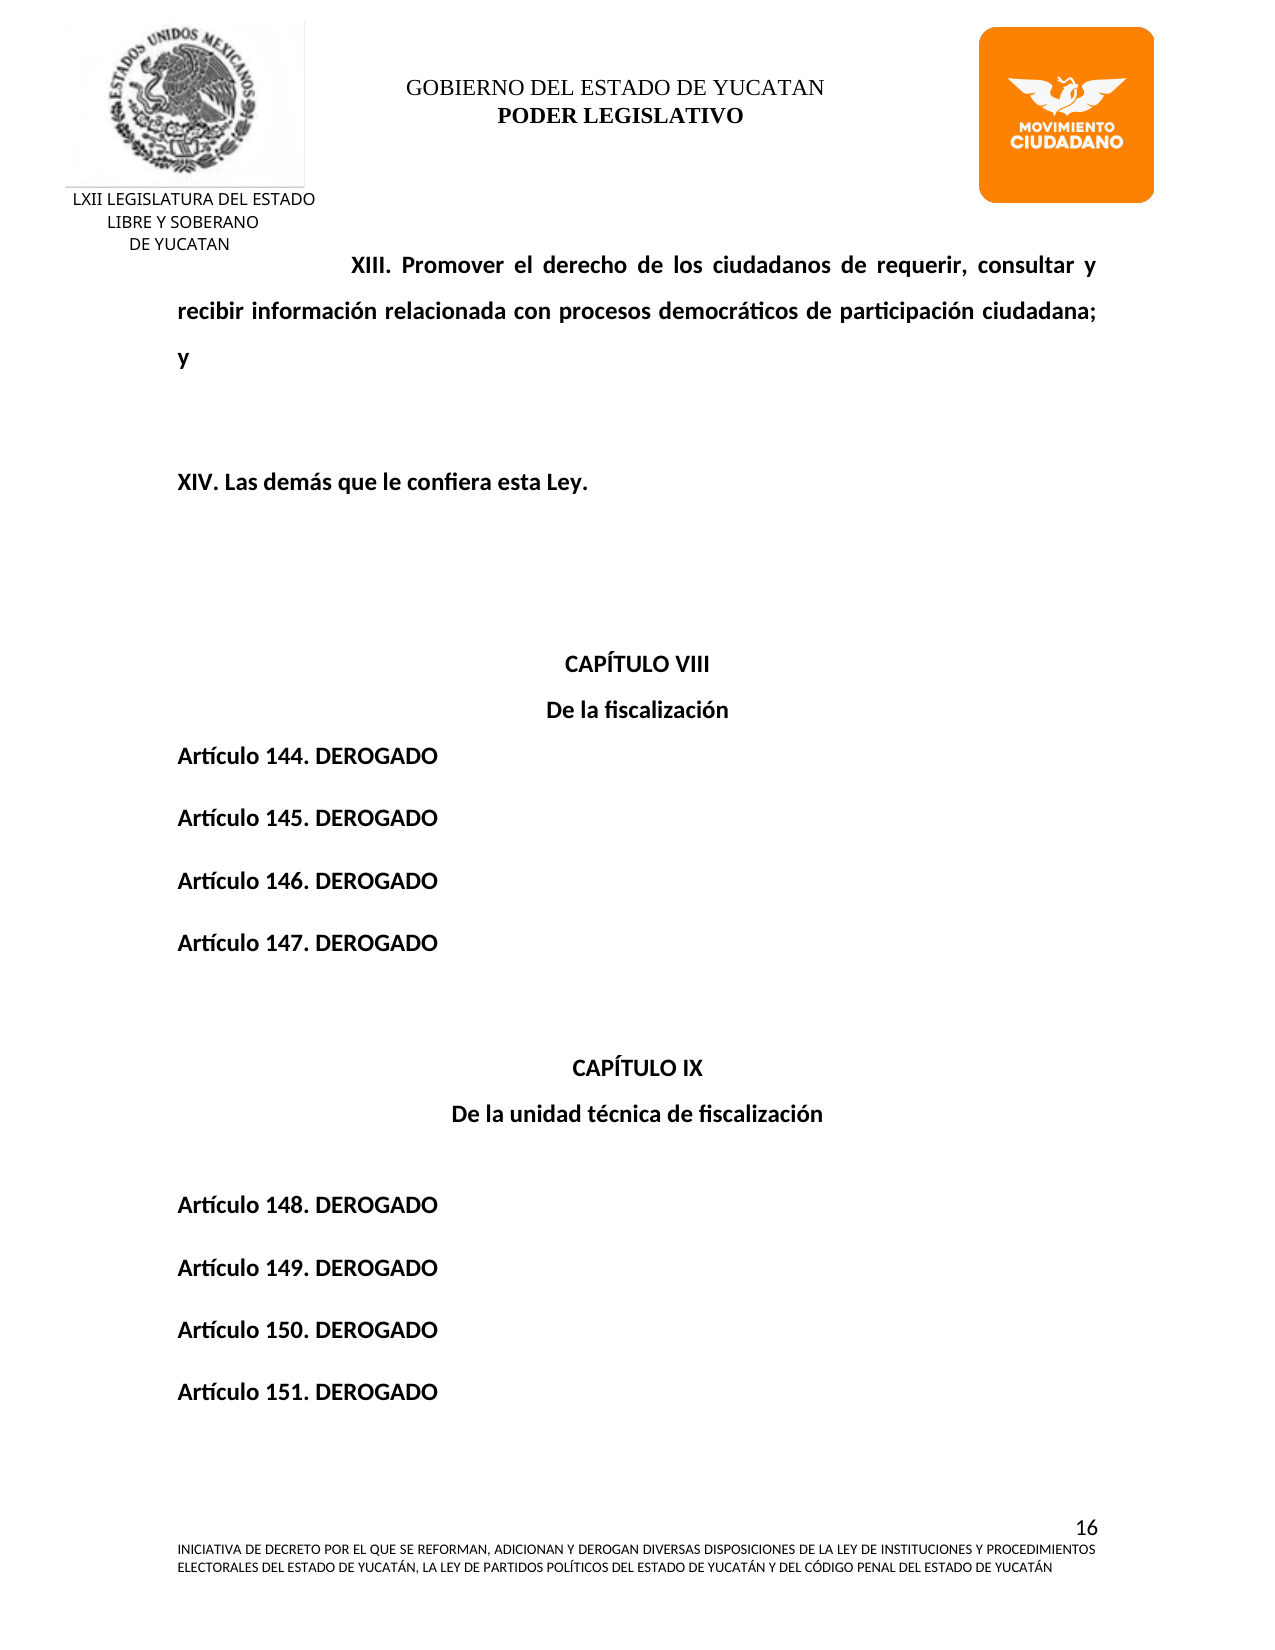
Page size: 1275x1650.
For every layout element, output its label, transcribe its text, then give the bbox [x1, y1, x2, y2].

text Artículo 148. DEROGADO [177, 1189, 1098, 1220]
text Artículo 151. DEROGADO [177, 1376, 1098, 1407]
text XIV. Las demás que le confiera esta Ley. [177, 466, 1098, 496]
text Artículo 145. DEROGADO [177, 802, 1098, 833]
text Artículo 147. DEROGADO [177, 927, 1098, 958]
text Artículo 146. DEROGADO [177, 865, 1098, 895]
text CAPÍTULO IX [177, 1052, 1098, 1083]
picture [63, 21, 305, 185]
text Artículo 149. DEROGADO [177, 1252, 1098, 1282]
text XIII. Promover el derecho de los ciudadanos de requerir, consultar y recibir información relacionada con procesos democráticos de participación ciudadana; y [177, 249, 1098, 371]
text Artículo 150. DEROGADO [177, 1314, 1098, 1344]
picture [979, 27, 1154, 203]
text CAPÍTULO VIII [177, 649, 1098, 679]
text De la unidad técnica de fiscalización [177, 1098, 1098, 1128]
text Artículo 144. DEROGADO [177, 740, 1098, 771]
text De la fiscalización [177, 694, 1098, 725]
